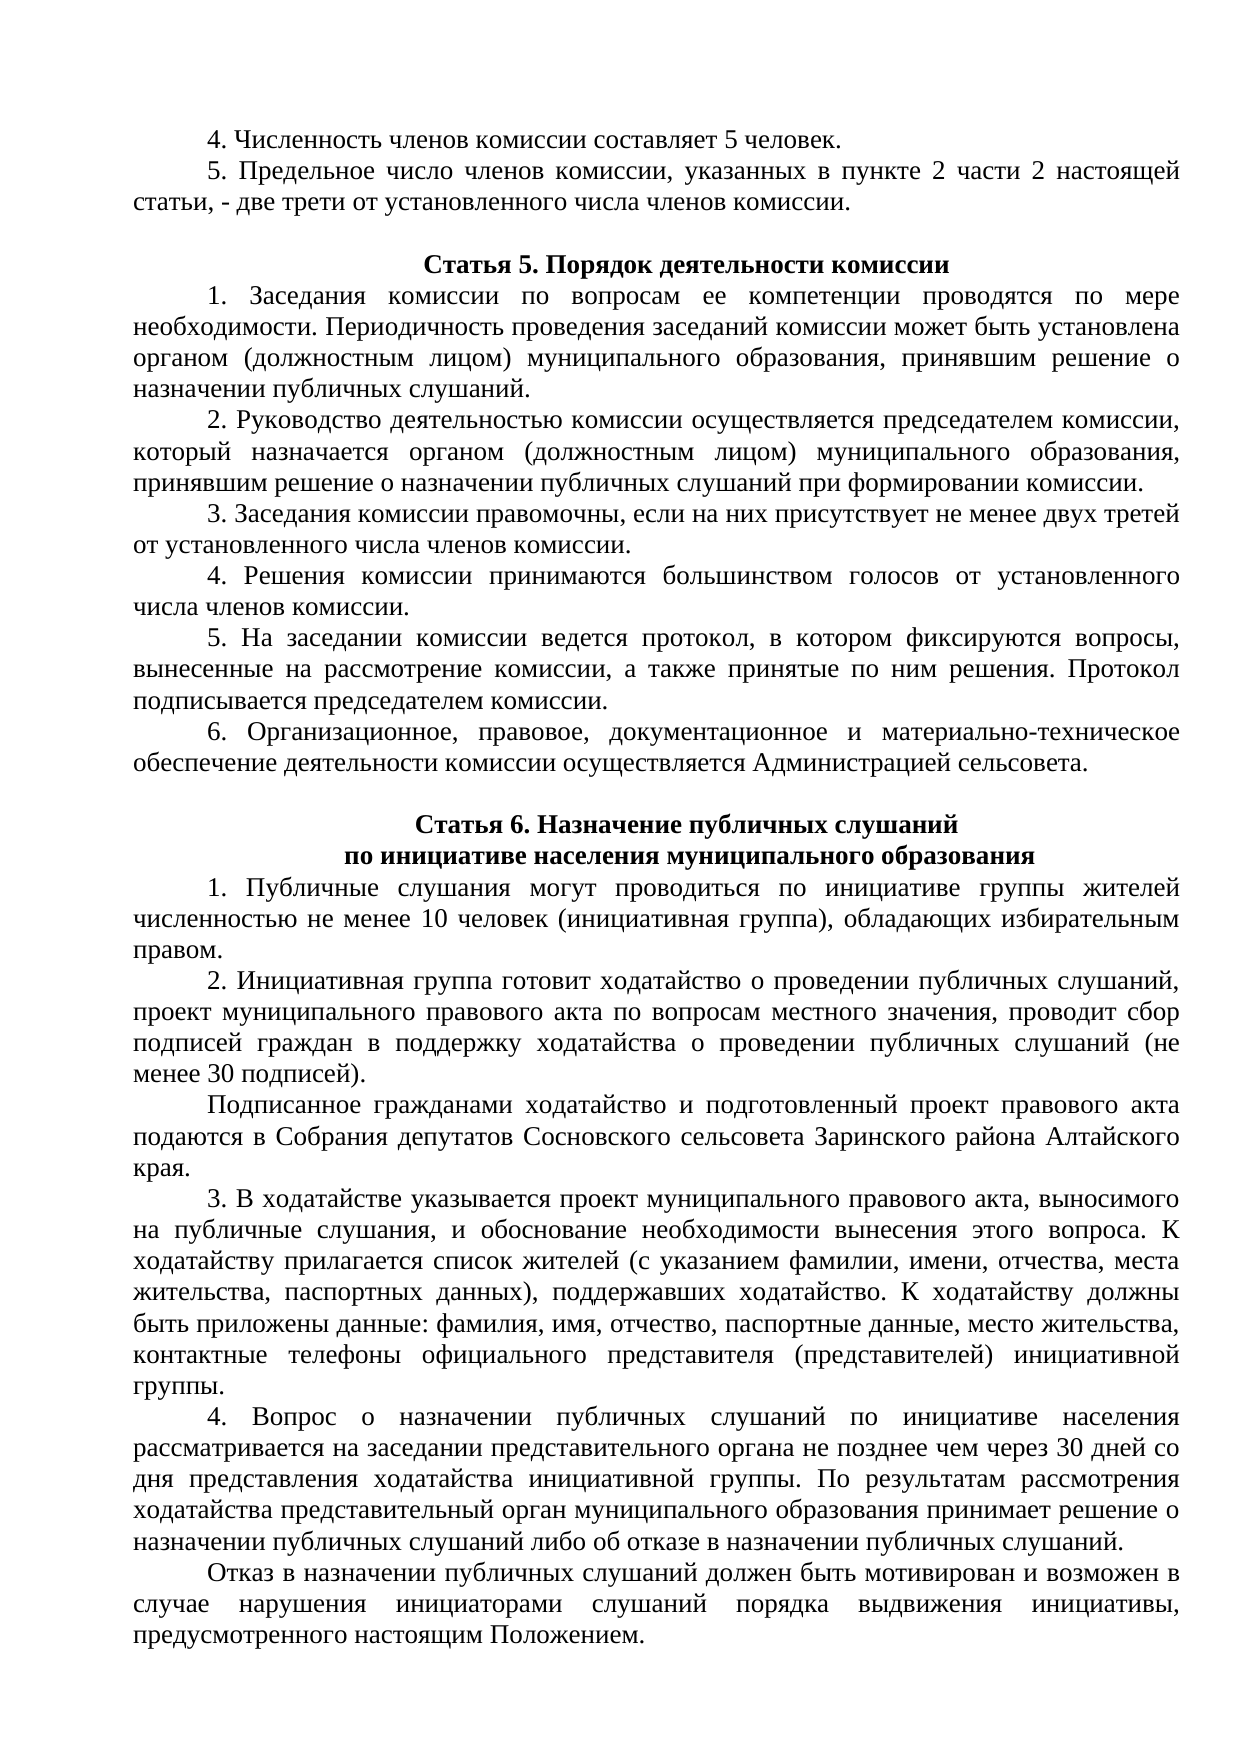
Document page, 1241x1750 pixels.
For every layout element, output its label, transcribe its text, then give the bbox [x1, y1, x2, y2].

text Отказ в назначении публичных слушаний должен быть мотивирован и возможен в случае нарушения инициаторами слушаний порядка выдвижения инициативы, предусмотренного настоящим Положением. [133, 1556, 1181, 1649]
text 4. Вопрос о назначении публичных слушаний по инициативе населения рассматривается на заседании представительного органа не позднее чем через 30 дней со дня представления ходатайства инициативной группы. По результатам рассмотрения ходатайства представительный орган муниципального образования принимает решение о назначении публичных слушаний либо об отказе в назначении публичных слушаний. [133, 1400, 1181, 1556]
text 2. Руководство деятельностью комиссии осуществляется председателем комиссии, который назначается органом (должностным лицом) муниципального образования, принявшим решение о назначении публичных слушаний при формировании комиссии. [133, 403, 1181, 497]
text 5. На заседании комиссии ведется протокол, в котором фиксируются вопросы, вынесенные на рассмотрение комиссии, а также принятые по ним решения. Протокол подписывается председателем комиссии. [133, 621, 1181, 715]
text 1. Заседания комиссии по вопросам ее компетенции проводятся по мере необходимости. Периодичность проведения заседаний комиссии может быть установлена органом (должностным лицом) муниципального образования, принявшим решение о назначении публичных слушаний. [133, 279, 1181, 403]
text 4. Численность членов комиссии составляет 5 человек. [133, 123, 1181, 154]
text Статья 5. Порядок деятельности комиссии [133, 248, 1181, 279]
text 5. Предельное число членов комиссии, указанных в пункте 2 части 2 настоящей статьи, - две трети от установленного числа членов комиссии. [133, 154, 1181, 217]
text Статья 6. Назначение публичных слушаний [133, 808, 1181, 839]
text 3. В ходатайстве указывается проект муниципального правового акта, выносимого на публичные слушания, и обоснование необходимости вынесения этого вопроса. К ходатайству прилагается список жителей (с указанием фамилии, имени, отчества, места жительства, паспортных данных), поддержавших ходатайство. К ходатайству должны быть приложены данные: фамилия, имя, отчество, паспортные данные, место жительства, контактные телефоны официального представителя (представителей) инициативной группы. [133, 1182, 1181, 1400]
text 6. Организационное, правовое, документационное и материально-техническое обеспечение деятельности комиссии осуществляется Администрацией сельсовета. [133, 715, 1181, 777]
text Подписанное гражданами ходатайство и подготовленный проект правового акта подаются в Собрания депутатов Сосновского сельсовета Заринского района Алтайского края. [133, 1089, 1181, 1182]
text 3. Заседания комиссии правомочны, если на них присутствует не менее двух третей от установленного числа членов комиссии. [133, 497, 1181, 559]
text по инициативе населения муниципального образования [133, 839, 1181, 871]
text 4. Решения комиссии принимаются большинством голосов от установленного числа членов комиссии. [133, 559, 1181, 621]
text 1. Публичные слушания могут проводиться по инициативе группы жителей численностью не менее 10 человек (инициативная группа), обладающих избирательным правом. [133, 871, 1181, 964]
text 2. Инициативная группа готовит ходатайство о проведении публичных слушаний, проект муниципального правового акта по вопросам местного значения, проводит сбор подписей граждан в поддержку ходатайства о проведении публичных слушаний (не менее 30 подписей). [133, 964, 1181, 1089]
